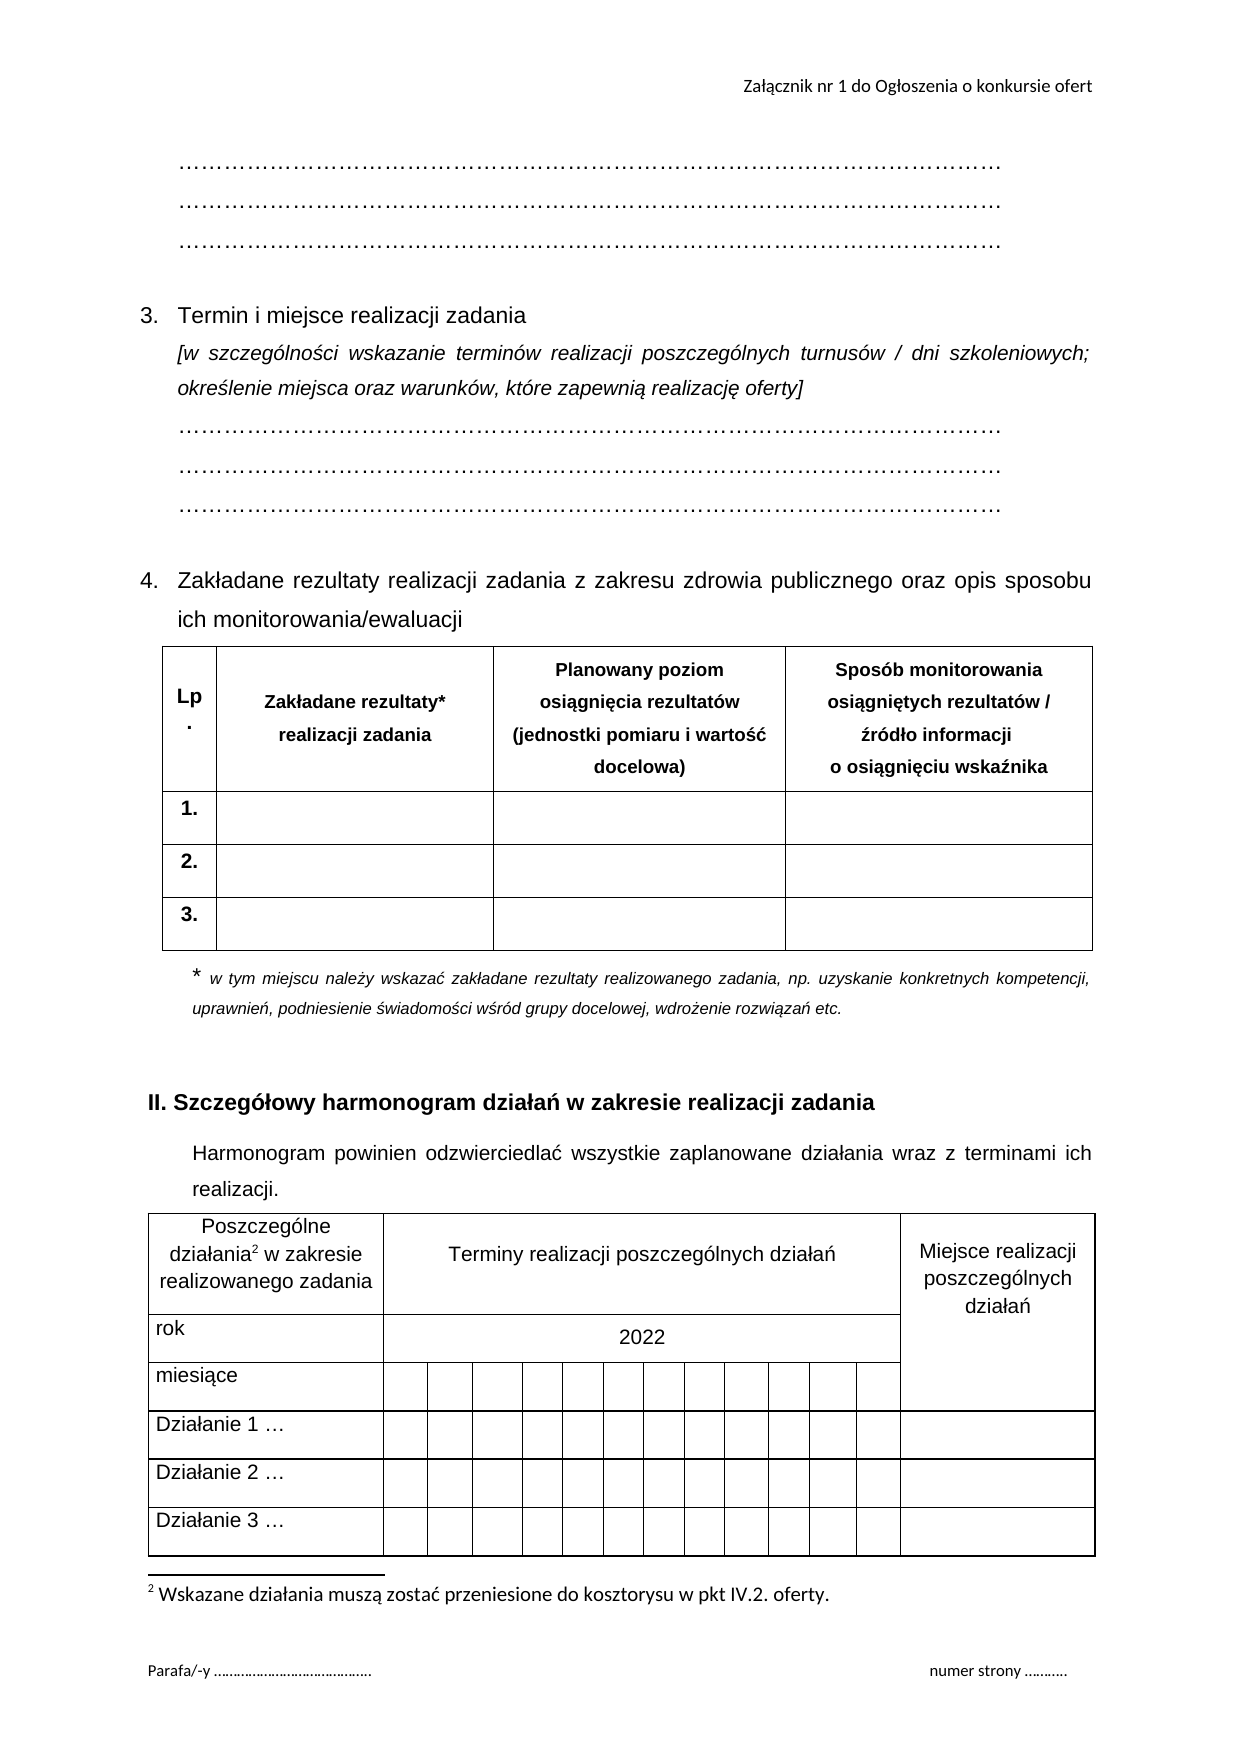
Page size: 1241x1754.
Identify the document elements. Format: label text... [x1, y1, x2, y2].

table_cell [725, 1508, 768, 1555]
table_cell [769, 1508, 809, 1555]
table_header Poszczególne działania w zakresie realizowanego zadania [149, 1214, 383, 1314]
list ……………………………………………………………………………………………… [177, 227, 1093, 253]
table_cell 1. [163, 792, 216, 844]
table_cell [384, 1460, 427, 1507]
list Termin i miejsce realizacji zadania [w szczególności wskazanie terminów realizacji poszczególnych turnusów / dni szkoleniowych; określenie miejsca oraz warunków, które zapewnią realizację oferty] [140, 302, 1093, 400]
table_cell [810, 1412, 856, 1458]
table_cell 2. [163, 845, 216, 897]
list ……………………………………………………………………………………………… [177, 452, 1093, 478]
table_header Planowany poziom osiągnięcia rezultatów (jednostki pomiaru i wartość docelowa) [494, 647, 785, 791]
table_header Sposób monitorowania osiągniętych rezultatów / źródło informacji o osiągnięciu wskaźnika [786, 647, 1092, 791]
list ……………………………………………………………………………………………… [177, 412, 1093, 438]
table_cell [604, 1508, 643, 1555]
table_cell [901, 1508, 1094, 1555]
table_cell [473, 1412, 522, 1458]
table_cell [769, 1363, 809, 1410]
table_cell [563, 1460, 603, 1507]
table_cell [473, 1460, 522, 1507]
table_cell [523, 1508, 562, 1555]
table_header Miejsce realizacji poszczególnych działań [901, 1214, 1094, 1362]
table_cell [494, 898, 785, 950]
table_cell [494, 845, 785, 897]
table_cell [523, 1412, 562, 1458]
table_cell [428, 1460, 472, 1507]
table_cell [725, 1460, 768, 1507]
table_header Zakładane rezultaty* realizacji zadania [217, 647, 493, 791]
table_cell [523, 1363, 562, 1410]
table_cell Działanie 1 … [149, 1412, 383, 1458]
table_cell [786, 792, 1092, 844]
table_cell [473, 1508, 522, 1555]
table_cell [725, 1412, 768, 1458]
table_cell [685, 1460, 724, 1507]
list ……………………………………………………………………………………………… [177, 148, 1093, 174]
table_cell [644, 1363, 684, 1410]
table_cell miesiące [149, 1363, 383, 1410]
table_cell [685, 1363, 724, 1410]
table_header Lp. [163, 647, 216, 791]
table_cell [685, 1508, 724, 1555]
table_cell [473, 1363, 522, 1410]
table_cell [769, 1460, 809, 1507]
table_cell [786, 898, 1092, 950]
table_cell [769, 1412, 809, 1458]
table_cell [857, 1460, 900, 1507]
table_cell rok [149, 1315, 383, 1362]
table_cell [384, 1363, 427, 1410]
table_cell [786, 845, 1092, 897]
table_cell [685, 1412, 724, 1458]
table_cell [217, 898, 493, 950]
table_cell [563, 1508, 603, 1555]
table_cell [644, 1460, 684, 1507]
table_cell [428, 1508, 472, 1555]
table_cell [428, 1363, 472, 1410]
text Harmonogram powinien odzwierciedlać wszystkie zaplanowane działania wraz z terminami ich realizacji. [192, 1141, 1093, 1201]
table_header Terminy realizacji poszczególnych działań [384, 1214, 900, 1314]
table_cell [644, 1508, 684, 1555]
table_cell [604, 1363, 643, 1410]
table_cell [810, 1363, 856, 1410]
table_cell [644, 1412, 684, 1458]
list ……………………………………………………………………………………………… [177, 187, 1093, 213]
text * w tym miejscu należy wskazać zakładane rezultaty realizowanego zadania, np. uzyskanie konkretnych kompetencji, uprawnień, podniesienie świadomości wśród grupy docelowej, wdrożenie rozwiązań etc. [192, 963, 1093, 1018]
table_cell 2022 [384, 1315, 900, 1362]
table_cell [810, 1508, 856, 1555]
table_cell [563, 1363, 603, 1410]
table_cell [604, 1412, 643, 1458]
table_cell [494, 792, 785, 844]
table_cell 3. [163, 898, 216, 950]
table_cell Działanie 2 … [149, 1460, 383, 1507]
list ……………………………………………………………………………………………… [177, 491, 1093, 517]
table_cell [857, 1412, 900, 1458]
table_cell Działanie 3 … [149, 1508, 383, 1555]
table_cell [857, 1363, 900, 1410]
table_cell [857, 1508, 900, 1555]
table_cell [217, 792, 493, 844]
table_cell [901, 1362, 1094, 1410]
table_cell [604, 1460, 643, 1507]
table_cell [217, 845, 493, 897]
table_cell [901, 1460, 1094, 1507]
table_cell [810, 1460, 856, 1507]
table_cell [725, 1363, 768, 1410]
table_cell [384, 1508, 427, 1555]
table_cell [523, 1460, 562, 1507]
list Zakładane rezultaty realizacji zadania z zakresu zdrowia publicznego oraz opis sposobu ich monitorowania/ewaluacji [140, 567, 1093, 632]
table_cell [384, 1412, 427, 1458]
table_cell [563, 1412, 603, 1458]
table_cell [428, 1412, 472, 1458]
table_cell [901, 1412, 1094, 1458]
text II. Szczegółowy harmonogram działań w zakresie realizacji zadania [148, 1089, 1093, 1115]
